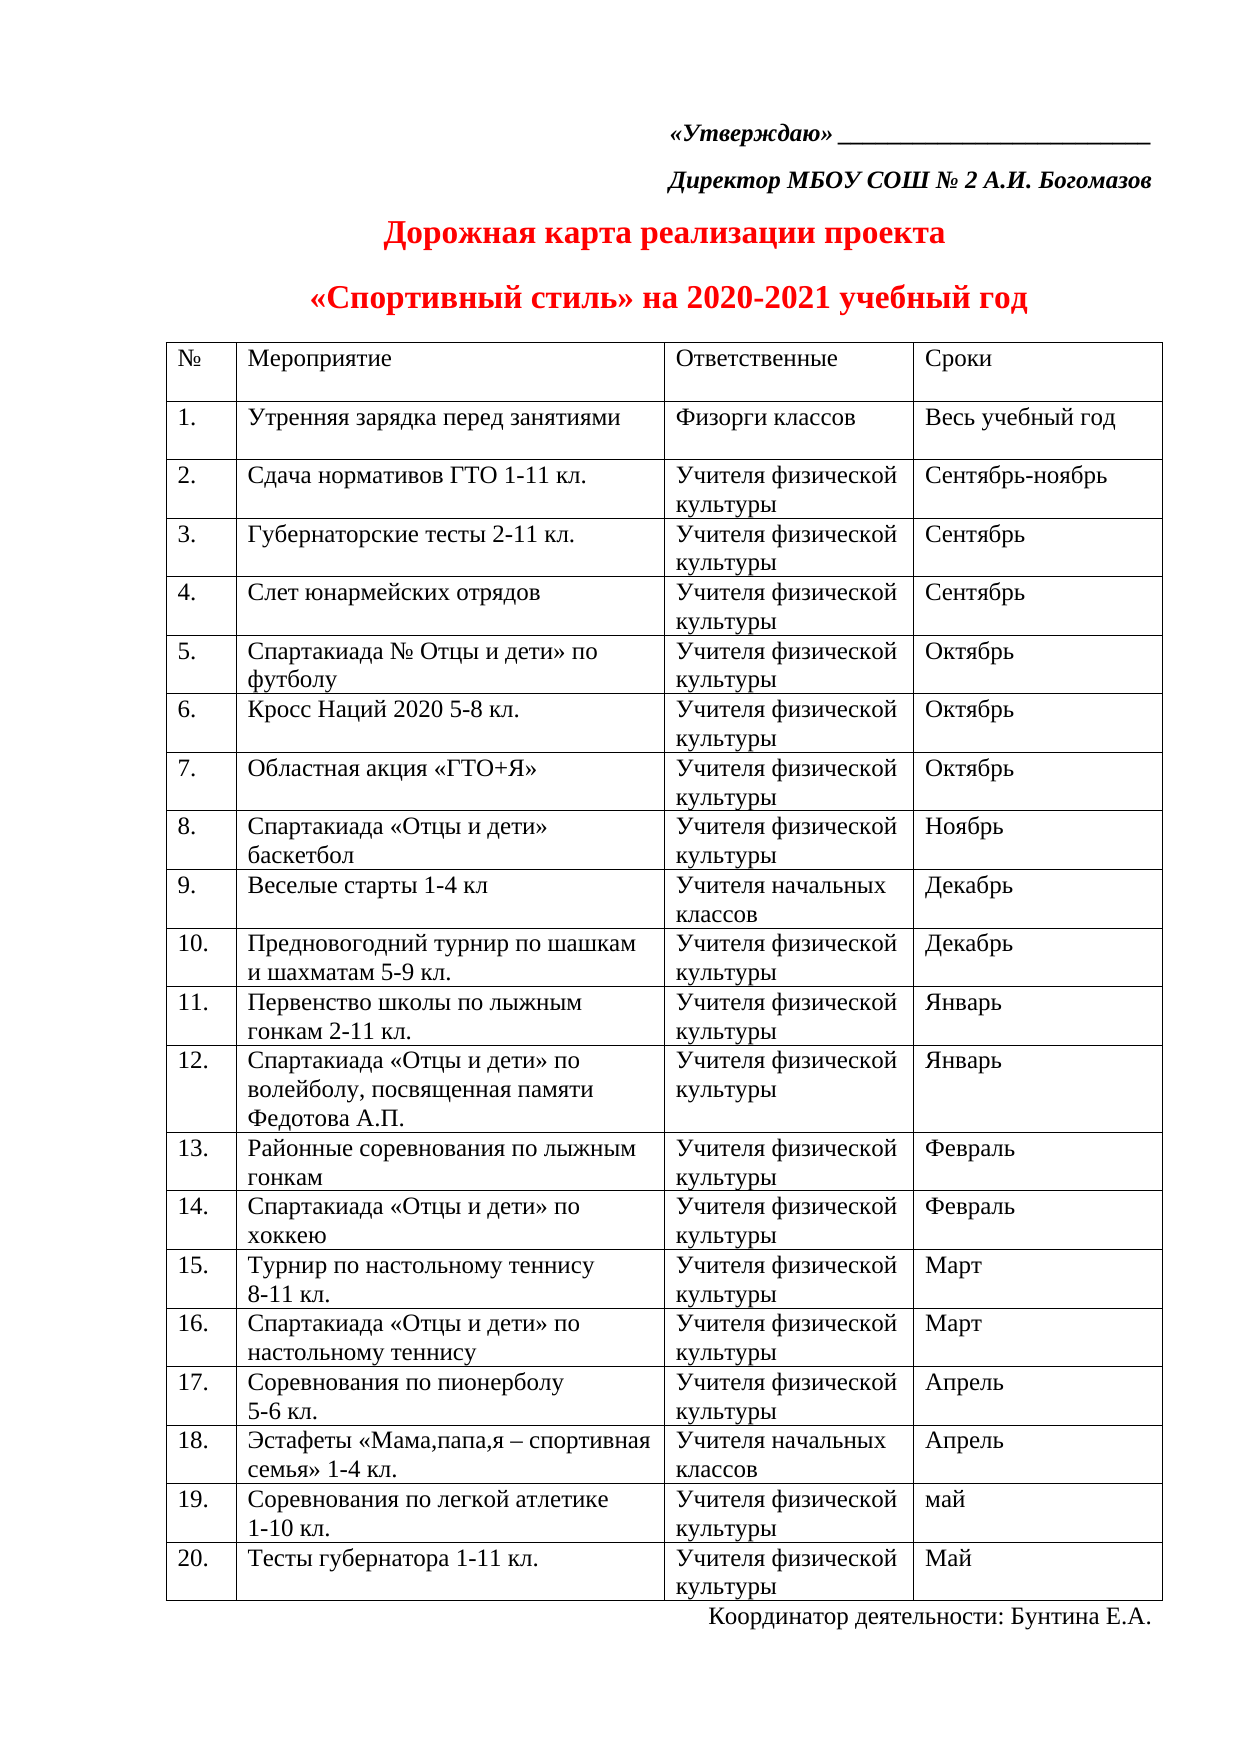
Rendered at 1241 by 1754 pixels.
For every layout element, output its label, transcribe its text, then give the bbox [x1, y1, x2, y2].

table_header Мероприятие [237, 343, 664, 401]
table_cell Февраль [914, 1191, 1162, 1249]
table_cell Утренняя зарядка перед занятиями [237, 402, 664, 459]
table_cell 20. [167, 1543, 236, 1600]
table_cell Областная акция «ГТО+Я» [237, 753, 664, 810]
table_cell Март [914, 1250, 1162, 1307]
table_cell Учителя физической культуры [665, 694, 913, 752]
table_cell Учителя физической культуры [665, 1309, 913, 1366]
table_cell 19. [167, 1484, 236, 1542]
table_cell 12. [167, 1046, 236, 1132]
text Координатор деятельности: Бунтина Е.А. [177, 1601, 1152, 1630]
table_cell Спартакиада «Отцы и дети» баскетбол [237, 811, 664, 869]
table_cell Учителя физической культуры [665, 1250, 913, 1307]
table_cell 17. [167, 1367, 236, 1424]
table_cell Спартакиада «Отцы и дети» по настольному теннису [237, 1309, 664, 1366]
table_cell Предновогодний турнир по шашкам и шахматам 5-9 кл. [237, 929, 664, 986]
text Дорожная карта реализации проекта [177, 212, 1152, 251]
table_header Сроки [914, 343, 1162, 401]
table_cell Январь [914, 987, 1162, 1044]
table_cell Ноябрь [914, 811, 1162, 869]
table_cell Октябрь [914, 694, 1162, 752]
table_cell Весь учебный год [914, 402, 1162, 459]
table_cell Декабрь [914, 870, 1162, 927]
table_cell Соревнования по пионерболу 5-6 кл. [237, 1367, 664, 1424]
table_cell Тесты губернатора 1-11 кл. [237, 1543, 664, 1600]
table_cell Учителя начальных классов [665, 1426, 913, 1483]
table_cell Губернаторские тесты 2-11 кл. [237, 519, 664, 576]
table_cell 6. [167, 694, 236, 752]
table_cell 5. [167, 636, 236, 693]
table_cell Учителя физической культуры [665, 636, 913, 693]
table_cell Март [914, 1309, 1162, 1366]
table_cell Спартакиада «Отцы и дети» по волейболу, посвященная памяти Федотова А.П. [237, 1046, 664, 1132]
table_cell 16. [167, 1309, 236, 1366]
table_cell Октябрь [914, 636, 1162, 693]
table_cell 7. [167, 753, 236, 810]
table_cell Турнир по настольному теннису 8-11 кл. [237, 1250, 664, 1307]
table_cell 3. [167, 519, 236, 576]
table_cell 2. [167, 460, 236, 518]
table_cell Учителя физической культуры [665, 1191, 913, 1249]
table_cell 10. [167, 929, 236, 986]
table_cell 11. [167, 987, 236, 1044]
table_cell Физорги классов [665, 402, 913, 459]
table_cell Учителя физической культуры [665, 519, 913, 576]
text Директор МБОУ СОШ № 2 А.И. Богомазов [177, 165, 1152, 194]
table_cell Январь [914, 1046, 1162, 1132]
table_cell Спартакиада «Отцы и дети» по хоккею [237, 1191, 664, 1249]
text «Спортивный стиль» на 2020-2021 учебный год [177, 277, 1152, 316]
table_cell Эстафеты «Мама,папа,я – спортивная семья» 1-4 кл. [237, 1426, 664, 1483]
table_cell Районные соревнования по лыжным гонкам [237, 1133, 664, 1190]
table_cell Сдача нормативов ГТО 1-11 кл. [237, 460, 664, 518]
table_cell Апрель [914, 1367, 1162, 1424]
table_cell Сентябрь-ноябрь [914, 460, 1162, 518]
table_cell 4. [167, 577, 236, 635]
table_cell Сентябрь [914, 577, 1162, 635]
table_cell 13. [167, 1133, 236, 1190]
table_cell 1. [167, 402, 236, 459]
table_cell Соревнования по легкой атлетике 1-10 кл. [237, 1484, 664, 1542]
table_cell 9. [167, 870, 236, 927]
table_cell Апрель [914, 1426, 1162, 1483]
table_cell Учителя физической культуры [665, 1543, 913, 1600]
table_cell Кросс Наций 2020 5-8 кл. [237, 694, 664, 752]
table_cell Учителя физической культуры [665, 811, 913, 869]
table_cell 18. [167, 1426, 236, 1483]
table_cell Сентябрь [914, 519, 1162, 576]
table_cell 14. [167, 1191, 236, 1249]
table_cell Спартакиада № Отцы и дети» по футболу [237, 636, 664, 693]
table_cell Учителя начальных классов [665, 870, 913, 927]
table_header Ответственные [665, 343, 913, 401]
text «Утверждаю» _________________________ [177, 118, 1152, 147]
table_cell Учителя физической культуры [665, 1367, 913, 1424]
table_cell Февраль [914, 1133, 1162, 1190]
table_cell 15. [167, 1250, 236, 1307]
table_cell 8. [167, 811, 236, 869]
table_cell Первенство школы по лыжным гонкам 2-11 кл. [237, 987, 664, 1044]
table_cell Веселые старты 1-4 кл [237, 870, 664, 927]
table_cell Слет юнармейских отрядов [237, 577, 664, 635]
table_cell Учителя физической культуры [665, 987, 913, 1044]
table_cell Декабрь [914, 929, 1162, 986]
table_cell Учителя физической культуры [665, 1484, 913, 1542]
table_header № [167, 343, 236, 401]
table_cell Октябрь [914, 753, 1162, 810]
table_cell Учителя физической культуры [665, 577, 913, 635]
table_cell Учителя физической культуры [665, 1046, 913, 1132]
table_cell Май [914, 1543, 1162, 1600]
table_cell Учителя физической культуры [665, 1133, 913, 1190]
table_cell Учителя физической культуры [665, 929, 913, 986]
table_cell Учителя физической культуры [665, 460, 913, 518]
table_cell Учителя физической культуры [665, 753, 913, 810]
table_cell май [914, 1484, 1162, 1542]
